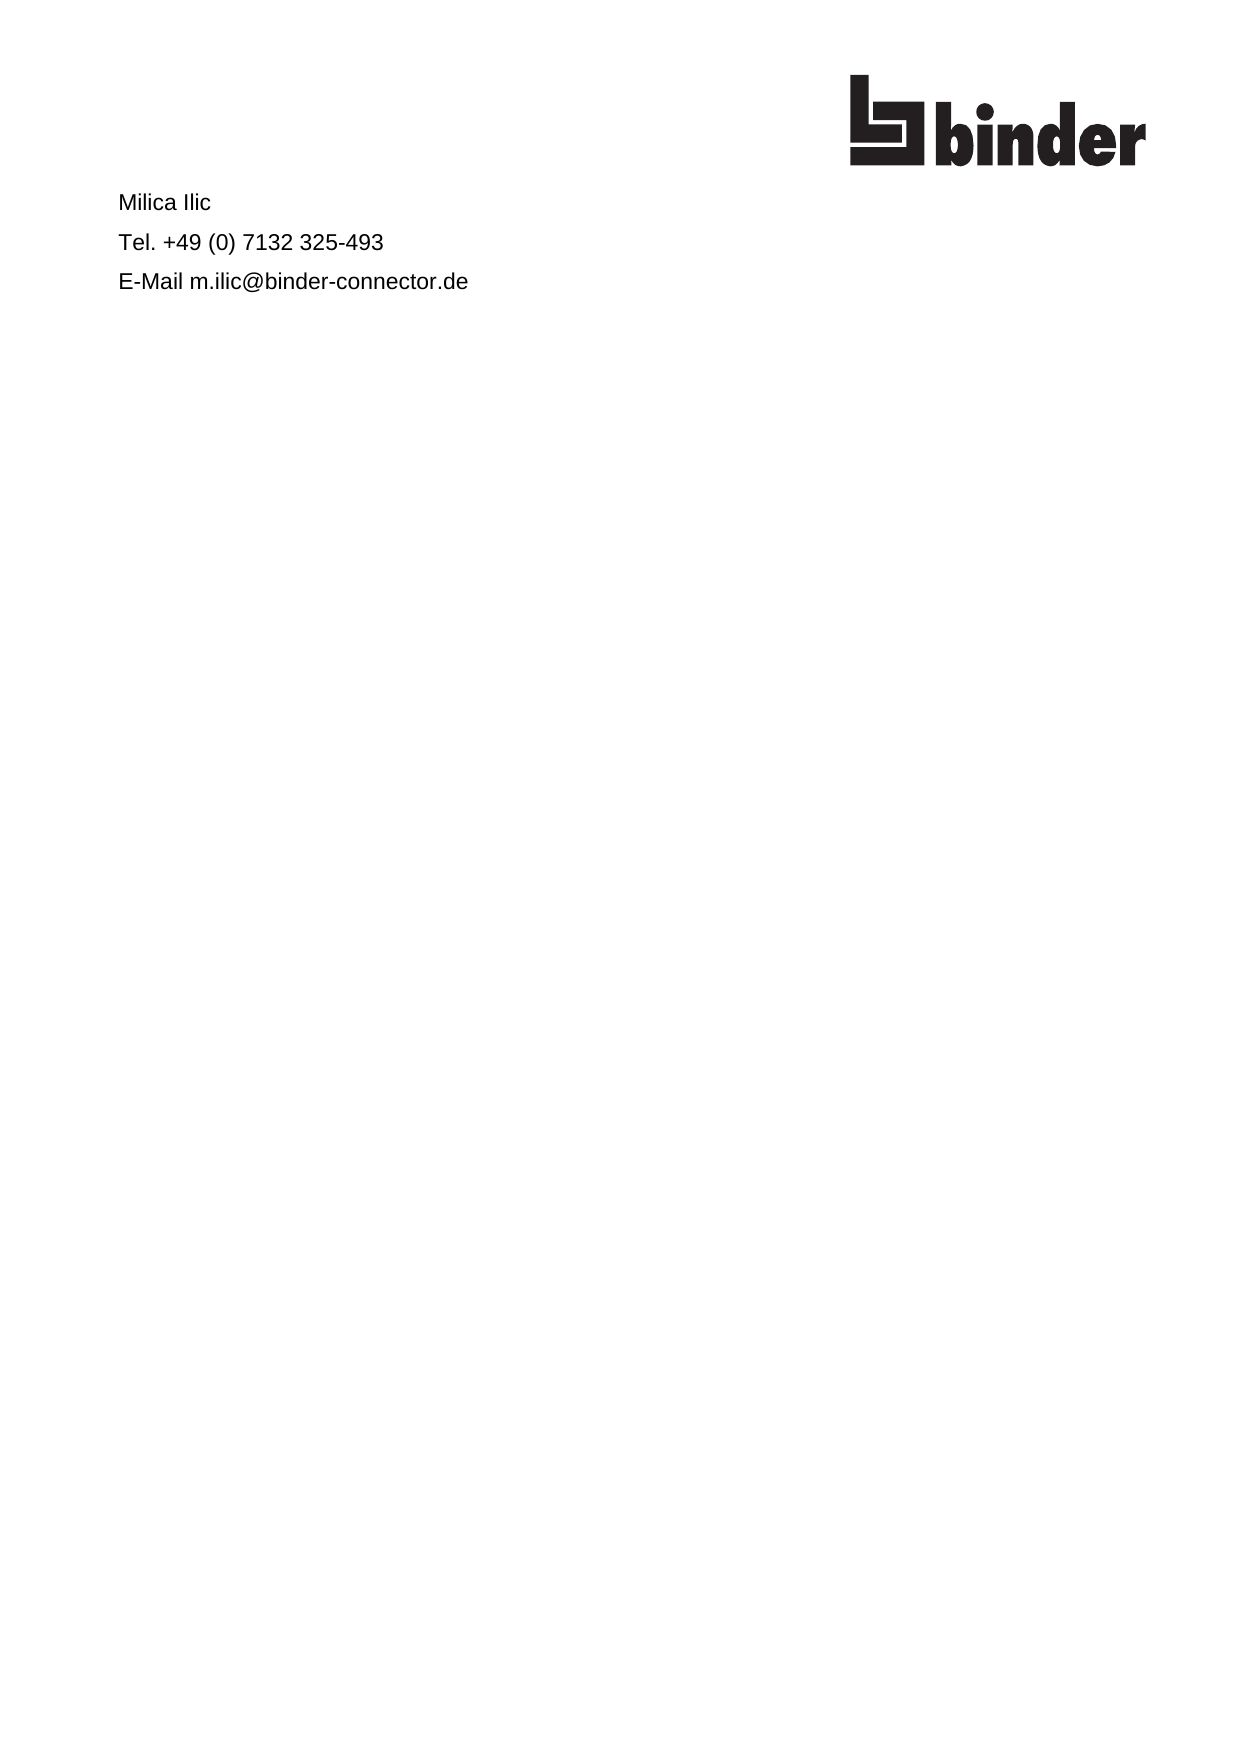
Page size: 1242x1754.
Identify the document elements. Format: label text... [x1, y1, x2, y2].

text E-Mail m.ilic@binder-connector.de [118, 268, 1148, 294]
text Milica Ilic [118, 189, 1148, 215]
text Tel. +49 (0) 7132 325-493 [118, 228, 1148, 255]
